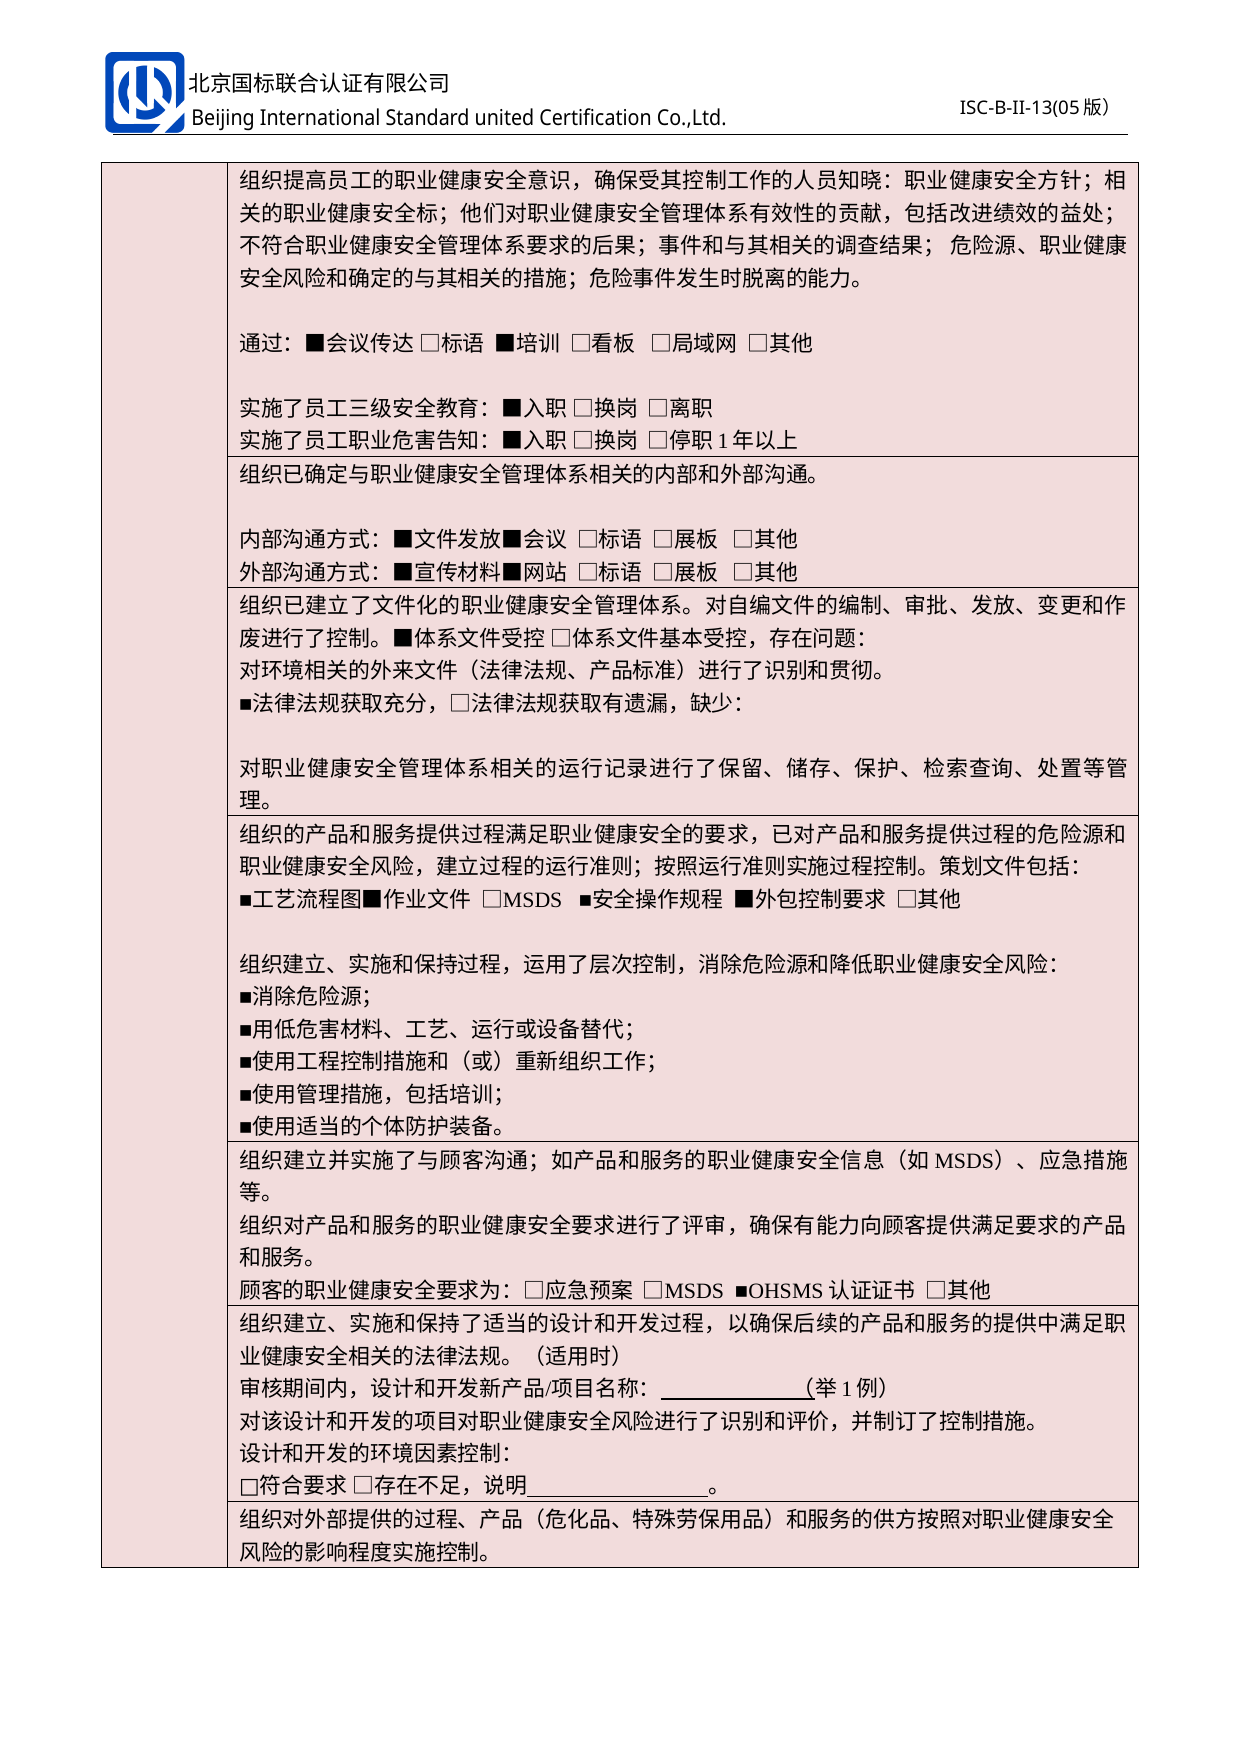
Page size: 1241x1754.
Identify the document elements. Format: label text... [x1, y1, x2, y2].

table_cell 组织建立并实施了与顾客沟通；如产品和服务的职业健康安全信息（如MSDS）、应急措施等。 组织对产品和服务的职业健康安全要求进行了评审，确保有能力向顾客提供满足要求的产品和服务。 顾客的职业健康安全要求为：□应急预案 □MSDS ■OHSMS认证证书 □其他 [228, 1142, 1138, 1305]
table_cell 组织提高员工的职业健康安全意识，确保受其控制工作的人员知晓：职业健康安全方针；相关的职业健康安全标；他们对职业健康安全管理体系有效性的贡献，包括改进绩效的益处；不符合职业健康安全管理体系要求的后果；事件和与其相关的调查结果； 危险源、职业健康安全风险和确定的与其相关的措施；危险事件发生时脱离的能力。 通过：■会议传达 □标语 ■培训 □看板 □局域网 □其他 实施了员工三级安全教育：■入职 □换岗 □离职 实施了员工职业危害告知：■入职 □换岗 □停职1年以上 [228, 163, 1138, 456]
table_cell 组织建立、实施和保持了适当的设计和开发过程，以确保后续的产品和服务的提供中满足职业健康安全相关的法律法规。（适用时） 审核期间内，设计和开发新产品/项目名称： （举1例） 对该设计和开发的项目对职业健康安全风险进行了识别和评价，并制订了控制措施。 设计和开发的环境因素控制： □符合要求 □存在不足，说明 。 [228, 1306, 1138, 1501]
table_cell 组织的产品和服务提供过程满足职业健康安全的要求，已对产品和服务提供过程的危险源和职业健康安全风险，建立过程的运行准则；按照运行准则实施过程控制。策划文件包括： ■工艺流程图■作业文件 □MSDS ■安全操作规程 ■外包控制要求 □其他 组织建立、实施和保持过程，运用了层次控制，消除危险源和降低职业健康安全风险： ■消除危险源； ■用低危害材料、工艺、运行或设备替代； ■使用工程控制措施和（或）重新组织工作； ■使用管理措施，包括培训； ■使用适当的个体防护装备。 [228, 816, 1138, 1141]
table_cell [228, 1502, 1138, 1567]
table_cell 组织已建立了文件化的职业健康安全管理体系。对自编文件的编制、审批、发放、变更和作废进行了控制。■体系文件受控 □体系文件基本受控，存在问题： 对环境相关的外来文件（法律法规、产品标准）进行了识别和贯彻。 ■法律法规获取充分，□法律法规获取有遗漏，缺少： 对职业健康安全管理体系相关的运行记录进行了保留、储存、保护、检索查询、处置等管理。 [228, 588, 1138, 815]
table_cell 组织已确定与职业健康安全管理体系相关的内部和外部沟通。 内部沟通方式：■文件发放■会议 □标语 □展板 □其他 外部沟通方式：■宣传材料■网站 □标语 □展板 □其他 [228, 457, 1138, 587]
picture [105, 52, 185, 133]
